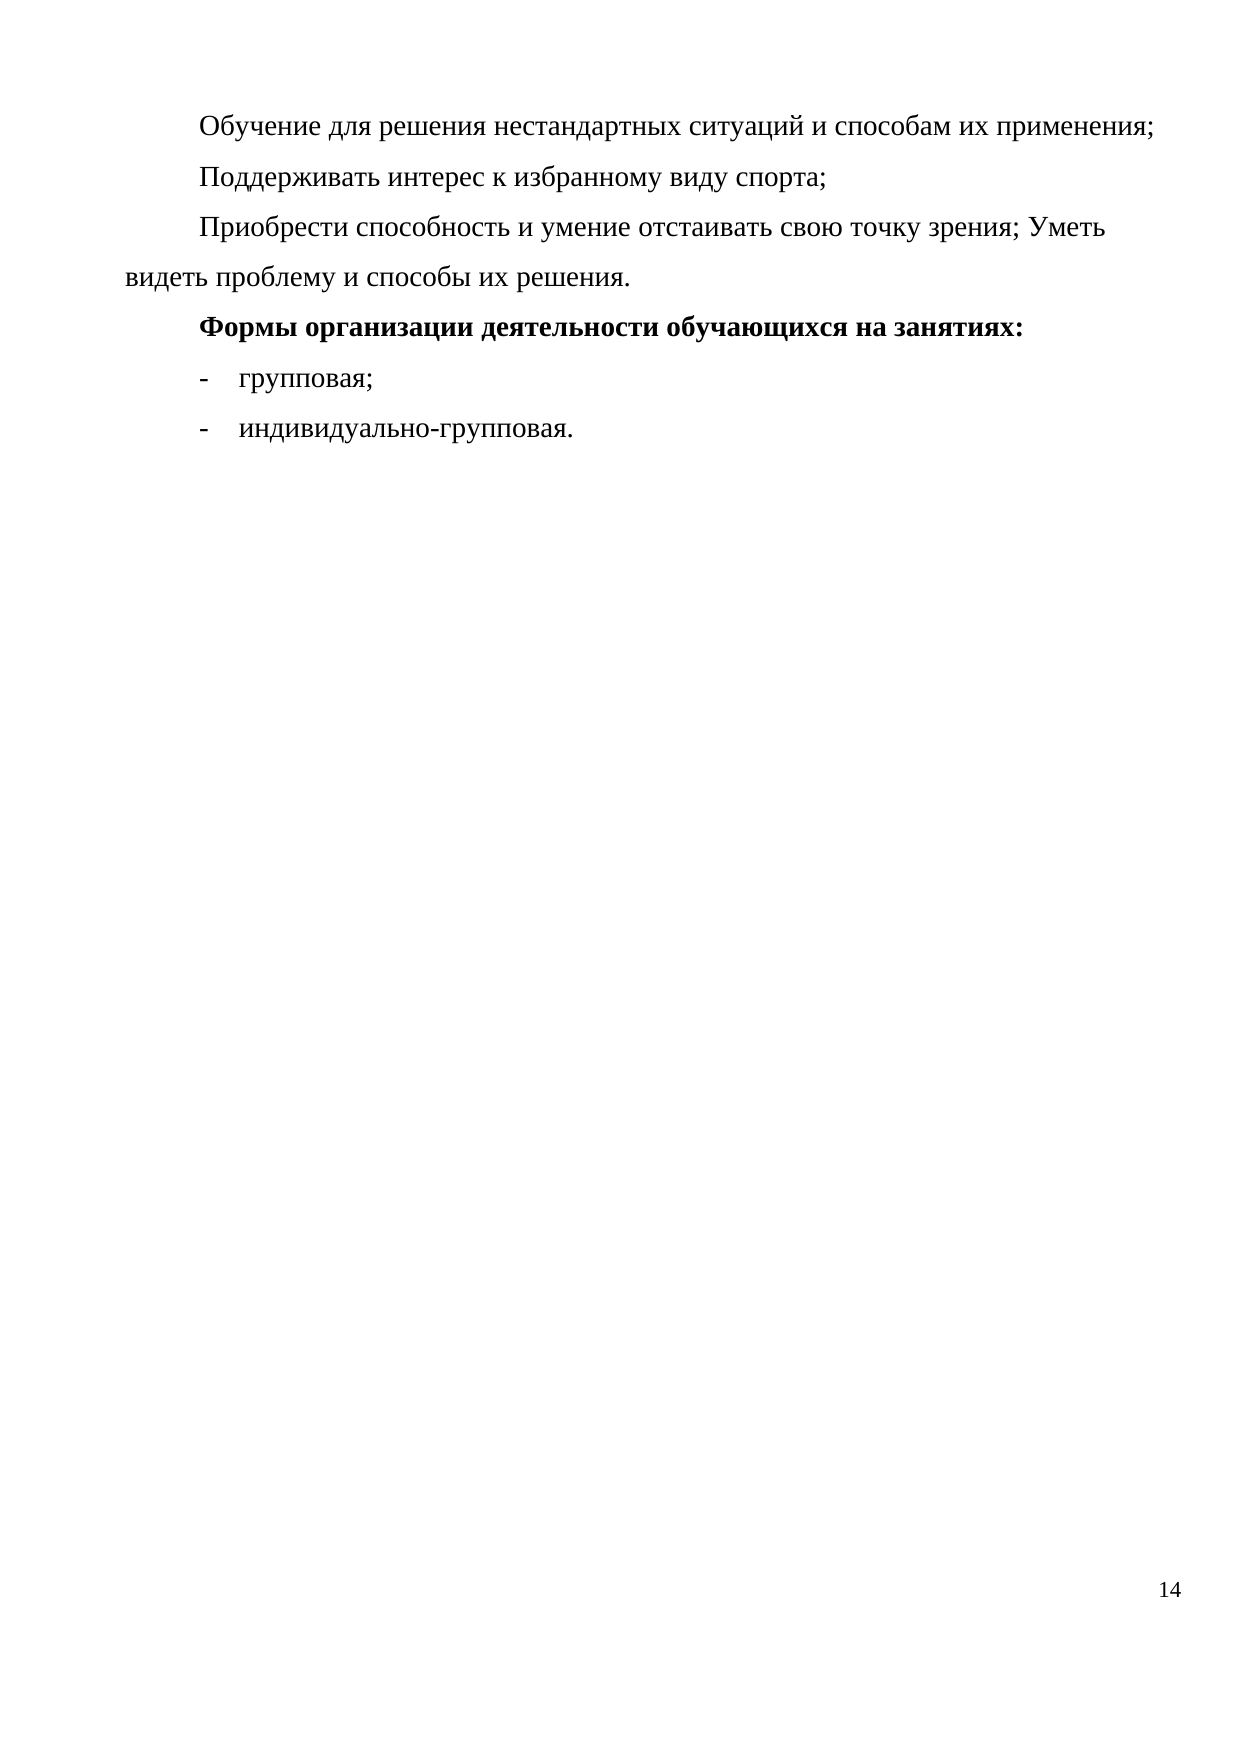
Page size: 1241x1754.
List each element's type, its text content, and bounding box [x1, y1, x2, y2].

list индивидуально-групповая. [125, 410, 1198, 444]
text Приобрести способность и умение отстаивать свою точку зрения; Уметь видеть проблему и способы их решения. [125, 209, 1115, 293]
text Формы организации деятельности обучающихся на занятиях: [125, 309, 1198, 343]
text Поддерживать интерес к избранному виду спорта; [125, 159, 1198, 192]
list групповая; [125, 360, 1198, 393]
text Обучение для решения нестандартных ситуаций и способам их применения; [125, 108, 1198, 142]
